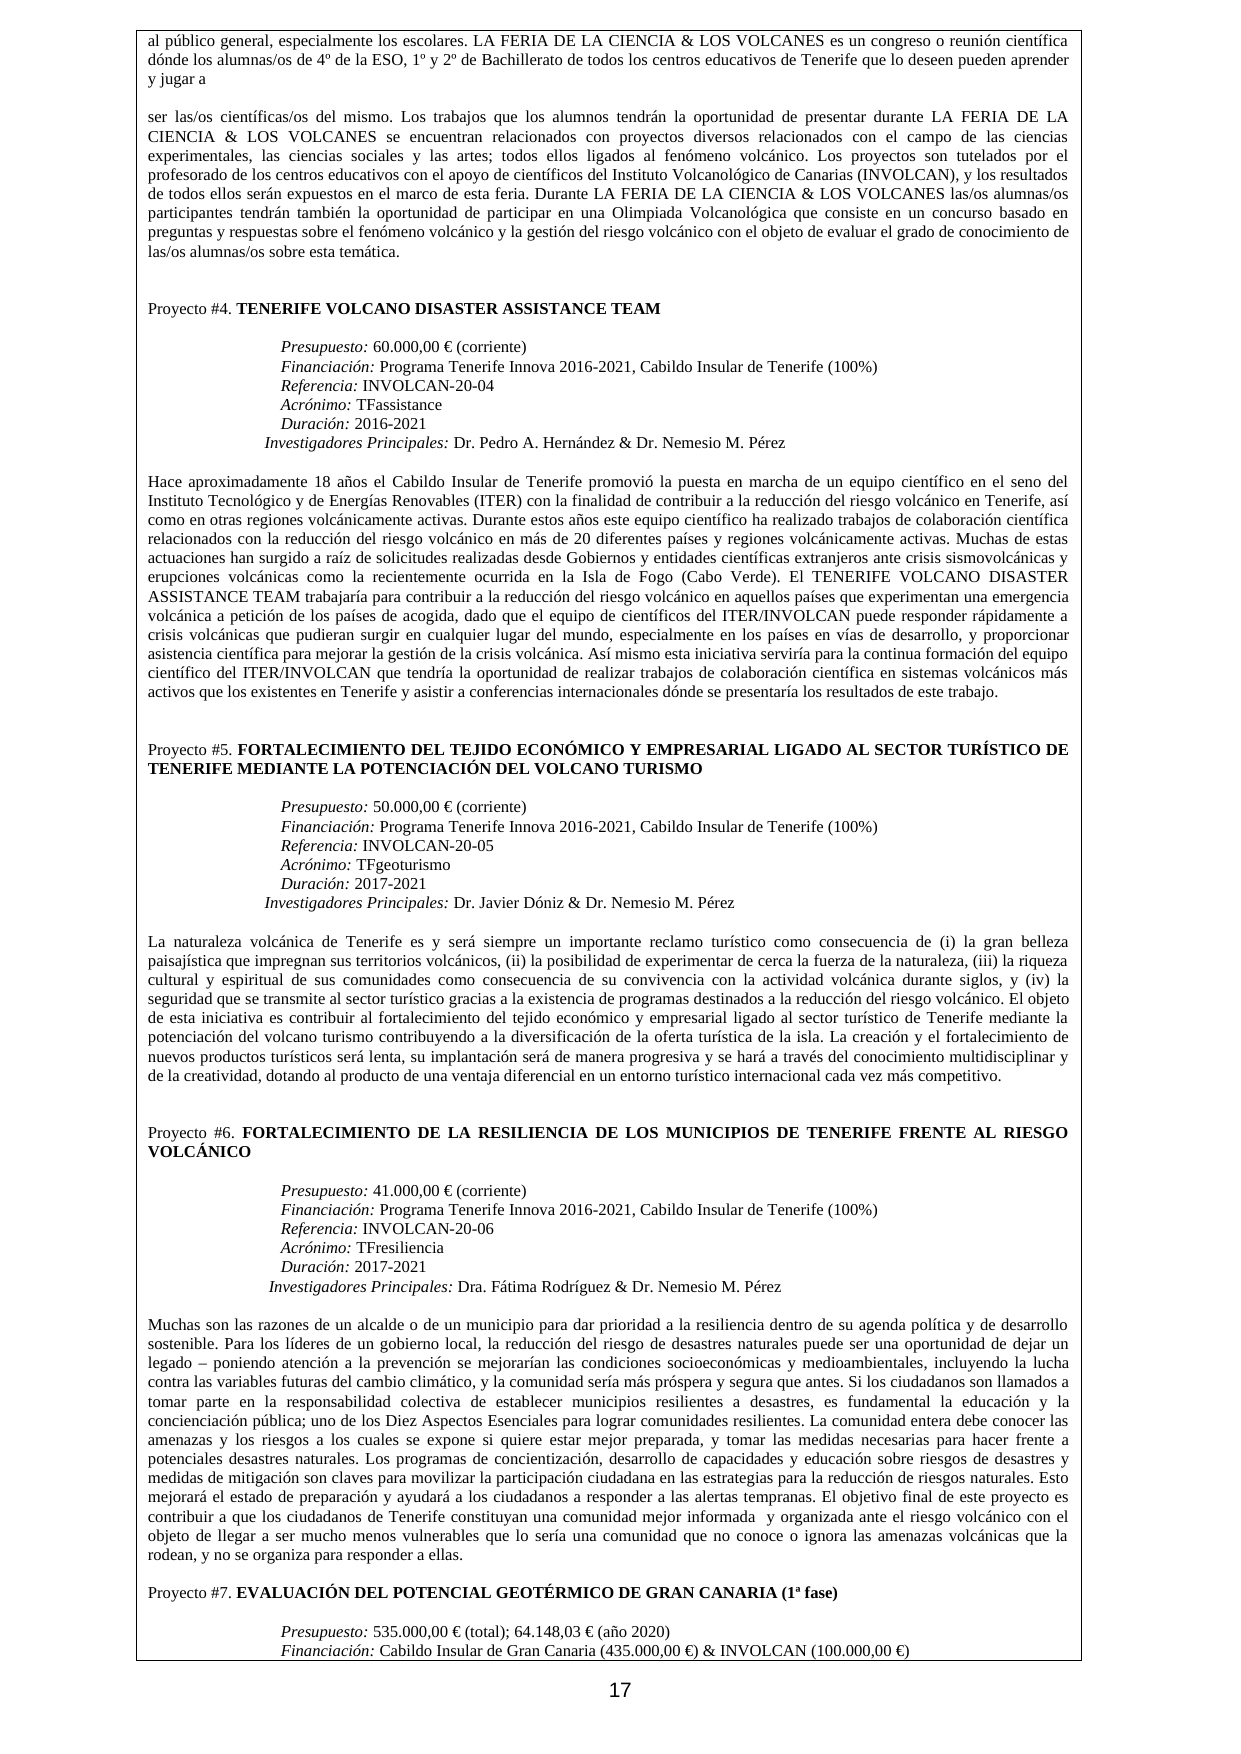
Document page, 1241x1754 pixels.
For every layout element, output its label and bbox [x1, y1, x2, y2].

table_cell [137, 31, 1081, 1660]
